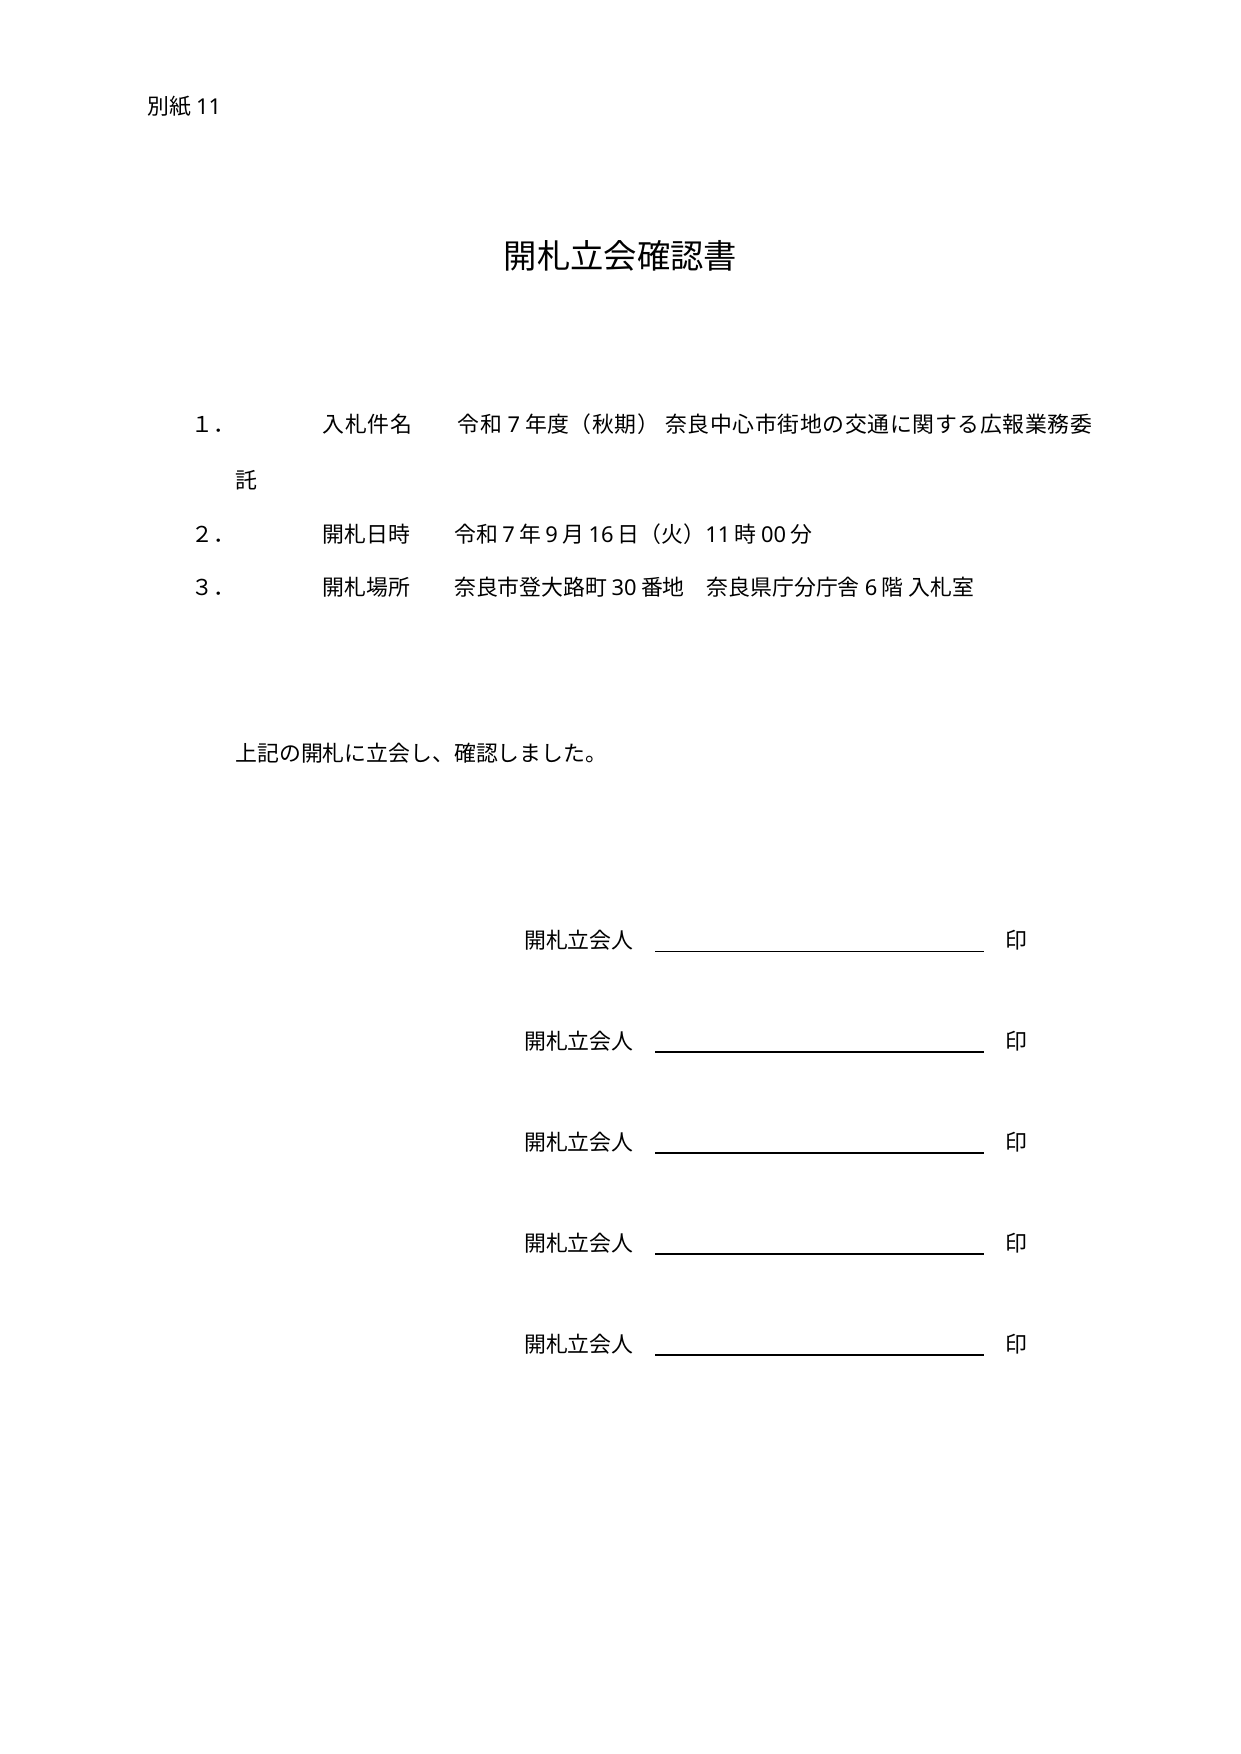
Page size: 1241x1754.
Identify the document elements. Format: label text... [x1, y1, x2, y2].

list 入札件名 令和7年度（秋期） 奈良中心市街地の交通に関する広報業務委託 [191, 404, 1092, 498]
text 開札立会確認書 [148, 217, 1092, 292]
text 開札立会人 印 [148, 921, 1027, 958]
list 開札場所 奈良市登大路町30番地 奈良県庁分庁舎 6階 入札室 [191, 567, 1092, 605]
text 開札立会人 印 [148, 1122, 1027, 1160]
text 開札立会人 印 [148, 1223, 1027, 1261]
text 上記の開札に立会し、確認しました。 [235, 733, 1049, 771]
text 開札立会人 印 [148, 1021, 1027, 1059]
list 開札日時 令和7年9月16日（火）11時00分 [191, 514, 1092, 551]
text 開札立会人 印 [148, 1324, 1027, 1361]
